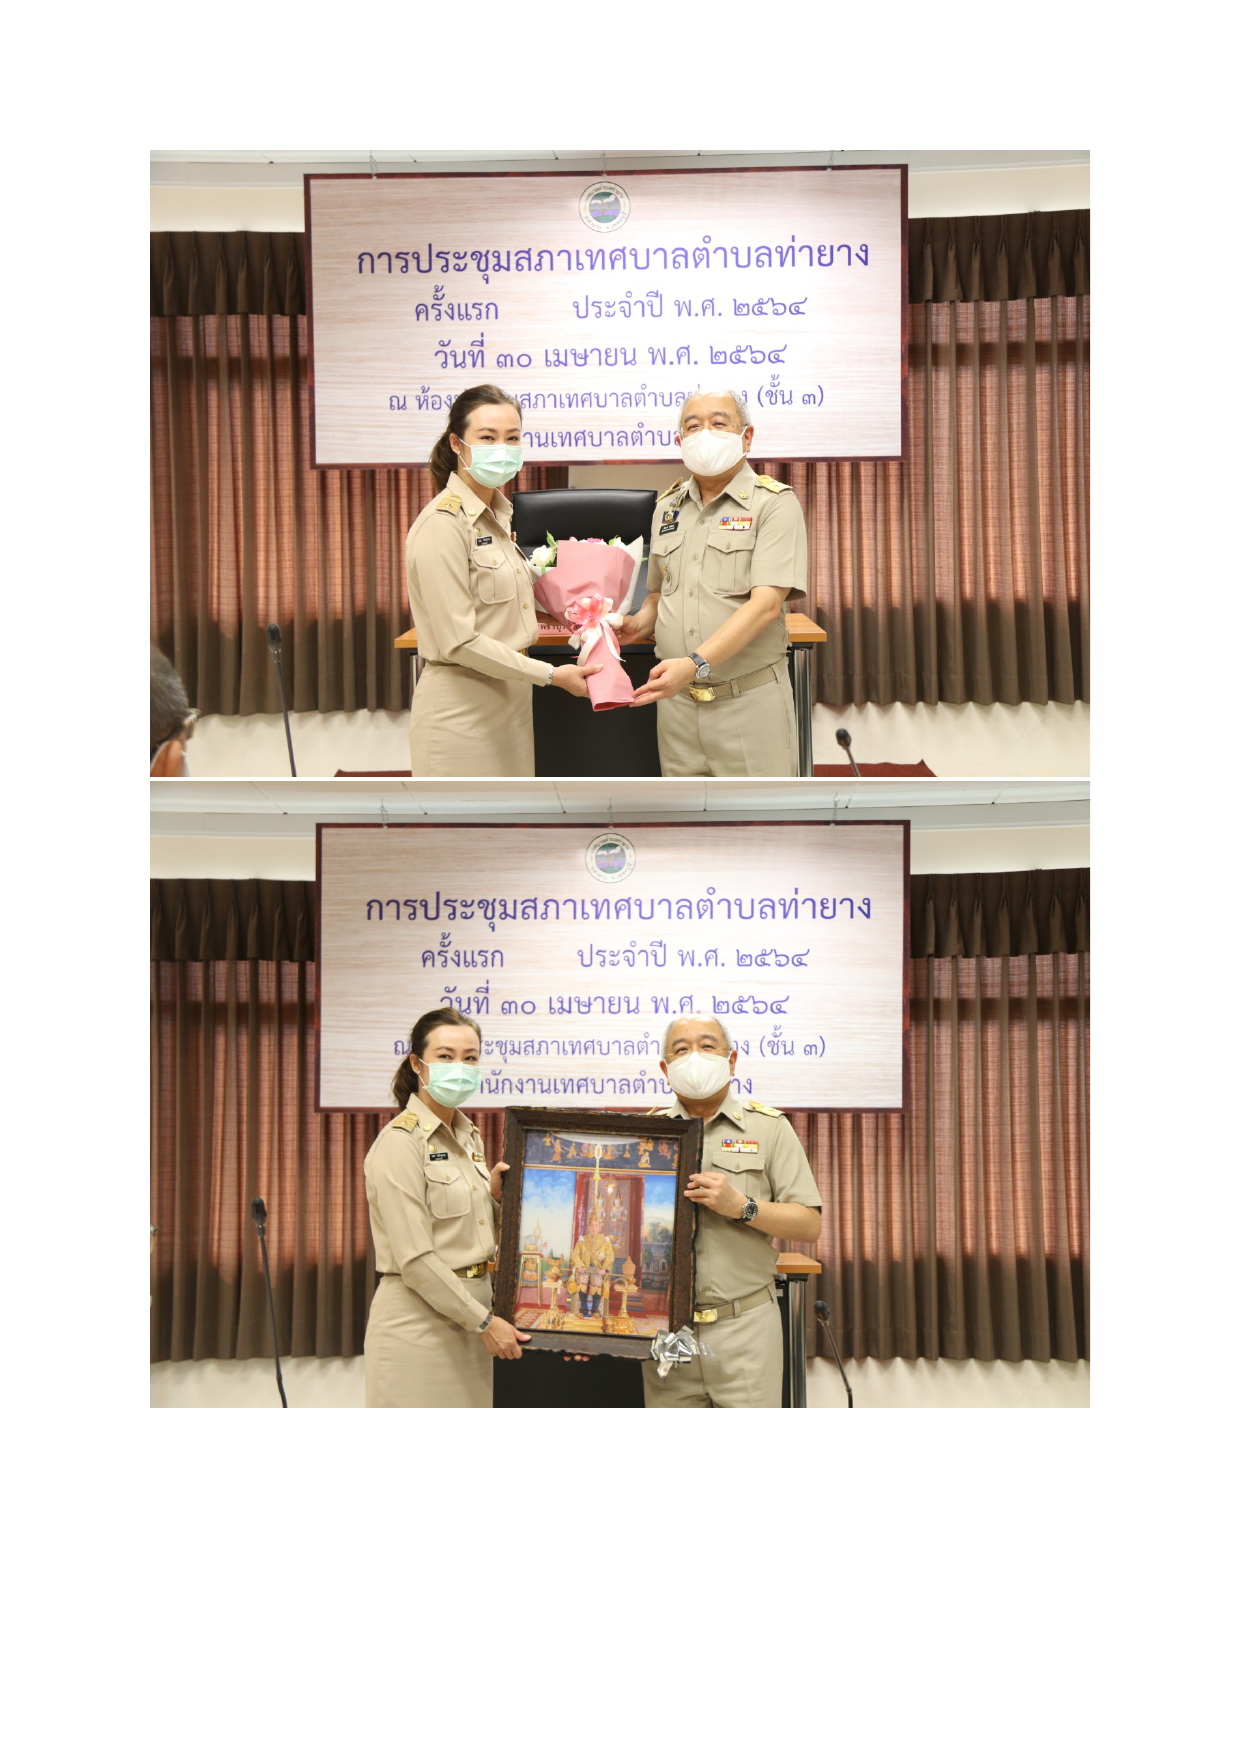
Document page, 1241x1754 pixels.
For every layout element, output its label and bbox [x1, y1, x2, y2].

picture [150, 781, 1091, 1408]
picture [150, 150, 1091, 777]
